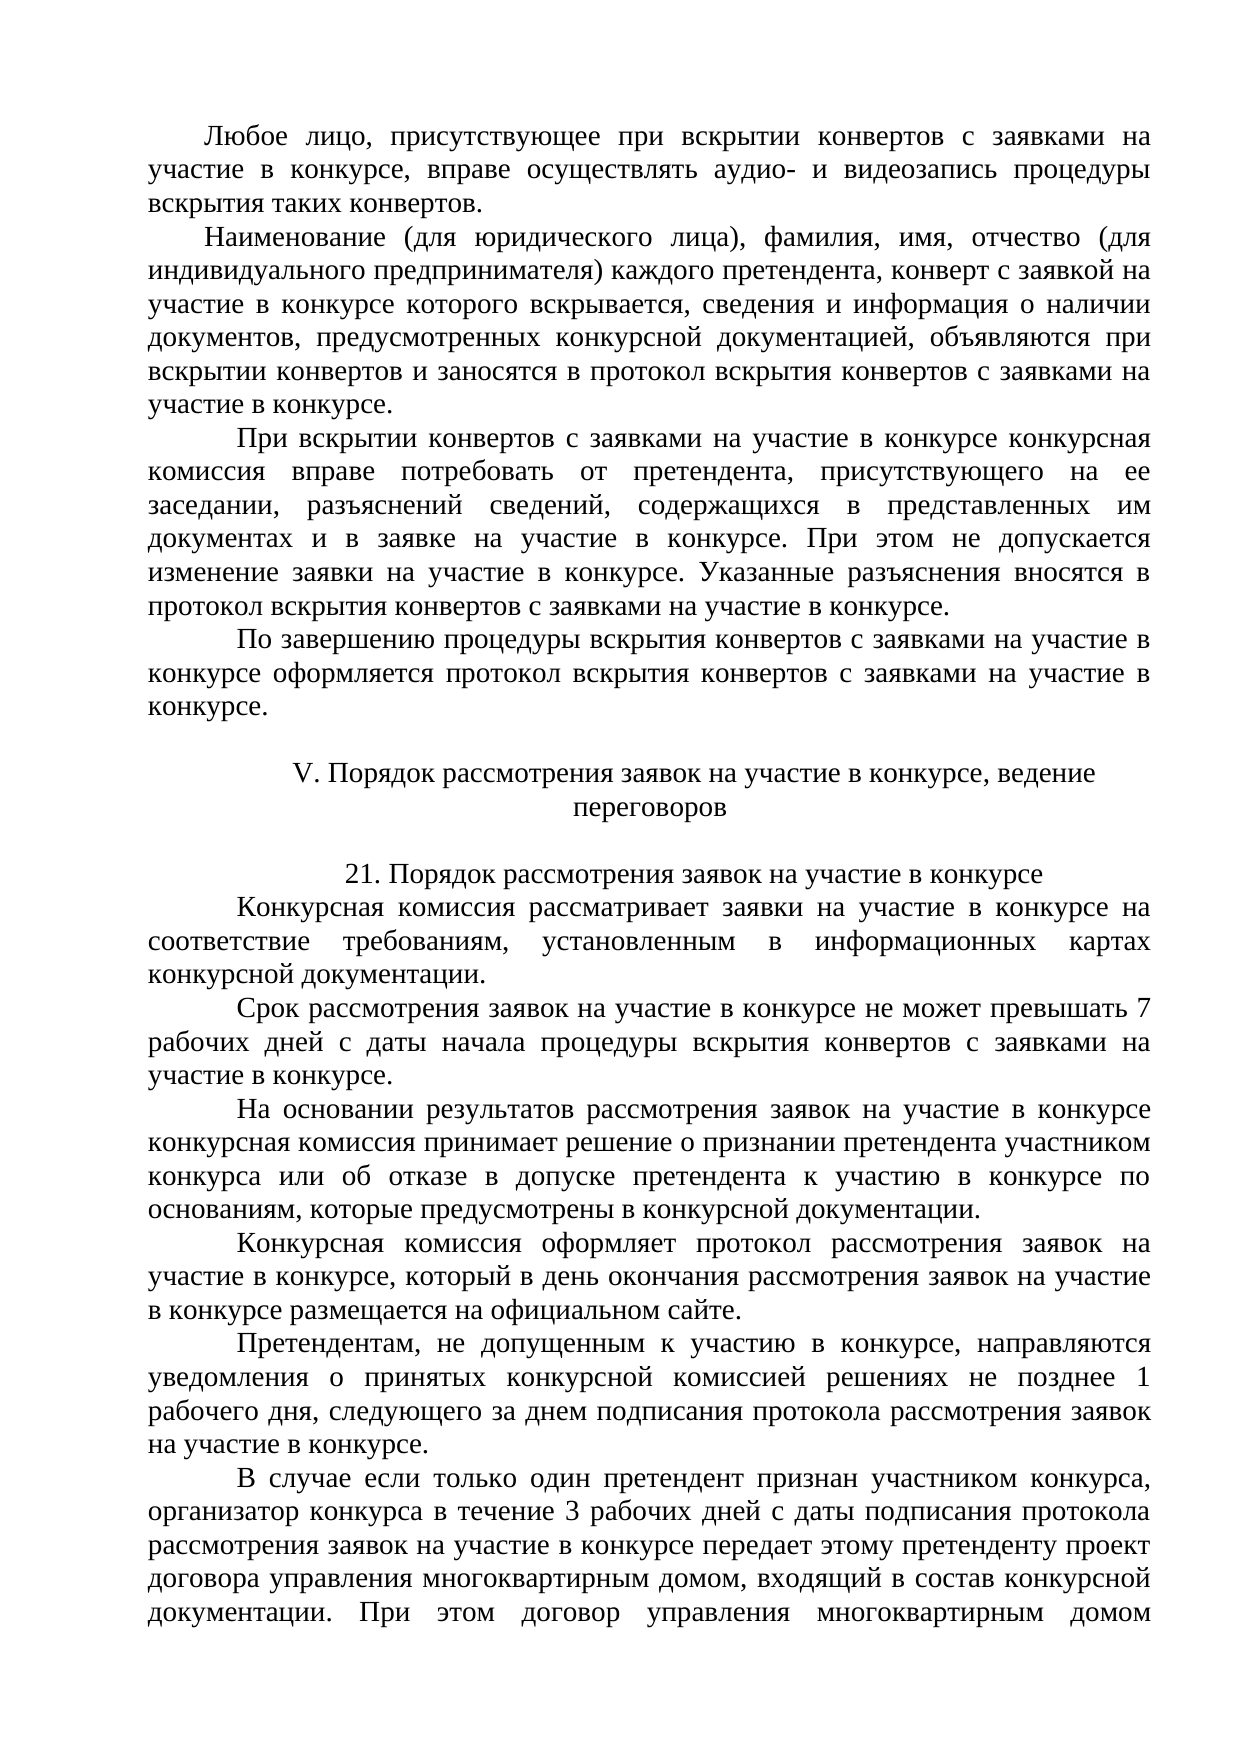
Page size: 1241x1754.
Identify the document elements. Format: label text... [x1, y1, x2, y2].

text 21. Порядок рассмотрения заявок на участие в конкурсе [148, 856, 1152, 889]
text При вскрытии конвертов с заявками на участие в конкурсе конкурсная комиссия вправе потребовать от претендента, присутствующего на ее заседании, разъяснений сведений, содержащихся в представленных им документах и в заявке на участие в конкурсе. При этом не допускается изменение заявки на участие в конкурсе. Указанные разъяснения вносятся в протокол вскрытия конвертов с заявками на участие в конкурсе. [148, 420, 1152, 621]
text По завершению процедуры вскрытия конвертов с заявками на участие в конкурсе оформляется протокол вскрытия конвертов с заявками на участие в конкурсе. [148, 621, 1152, 722]
text Претендентам, не допущенным к участию в конкурсе, направляются уведомления о принятых конкурсной комиссией решениях не позднее 1 рабочего дня, следующего за днем подписания протокола рассмотрения заявок на участие в конкурсе. [148, 1326, 1152, 1460]
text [148, 1460, 1152, 1627]
text Наименование (для юридического лица), фамилия, имя, отчество (для индивидуального предпринимателя) каждого претендента, конверт с заявкой на участие в конкурсе которого вскрывается, сведения и информация о наличии документов, предусмотренных конкурсной документацией, объявляются при вскрытии конвертов и заносятся в протокол вскрытия конвертов с заявками на участие в конкурсе. [148, 219, 1152, 420]
subtitle V. Порядок рассмотрения заявок на участие в конкурсе, ведение переговоров [148, 755, 1152, 822]
text Срок рассмотрения заявок на участие в конкурсе не может превышать 7 рабочих дней с даты начала процедуры вскрытия конвертов с заявками на участие в конкурсе. [148, 990, 1152, 1091]
text Любое лицо, присутствующее при вскрытии конвертов с заявками на участие в конкурсе, вправе осуществлять аудио- и видеозапись процедуры вскрытия таких конвертов. [148, 118, 1152, 219]
text На основании результатов рассмотрения заявок на участие в конкурсе конкурсная комиссия принимает решение о признании претендента участником конкурса или об отказе в допуске претендента к участию в конкурсе по основаниям, которые предусмотрены в конкурсной документации. [148, 1091, 1152, 1225]
text Конкурсная комиссия рассматривает заявки на участие в конкурсе на соответствие требованиям, установленным в информационных картах конкурсной документации. [148, 889, 1152, 990]
text Конкурсная комиссия оформляет протокол рассмотрения заявок на участие в конкурсе, который в день окончания рассмотрения заявок на участие в конкурсе размещается на официальном сайте. [148, 1225, 1152, 1326]
